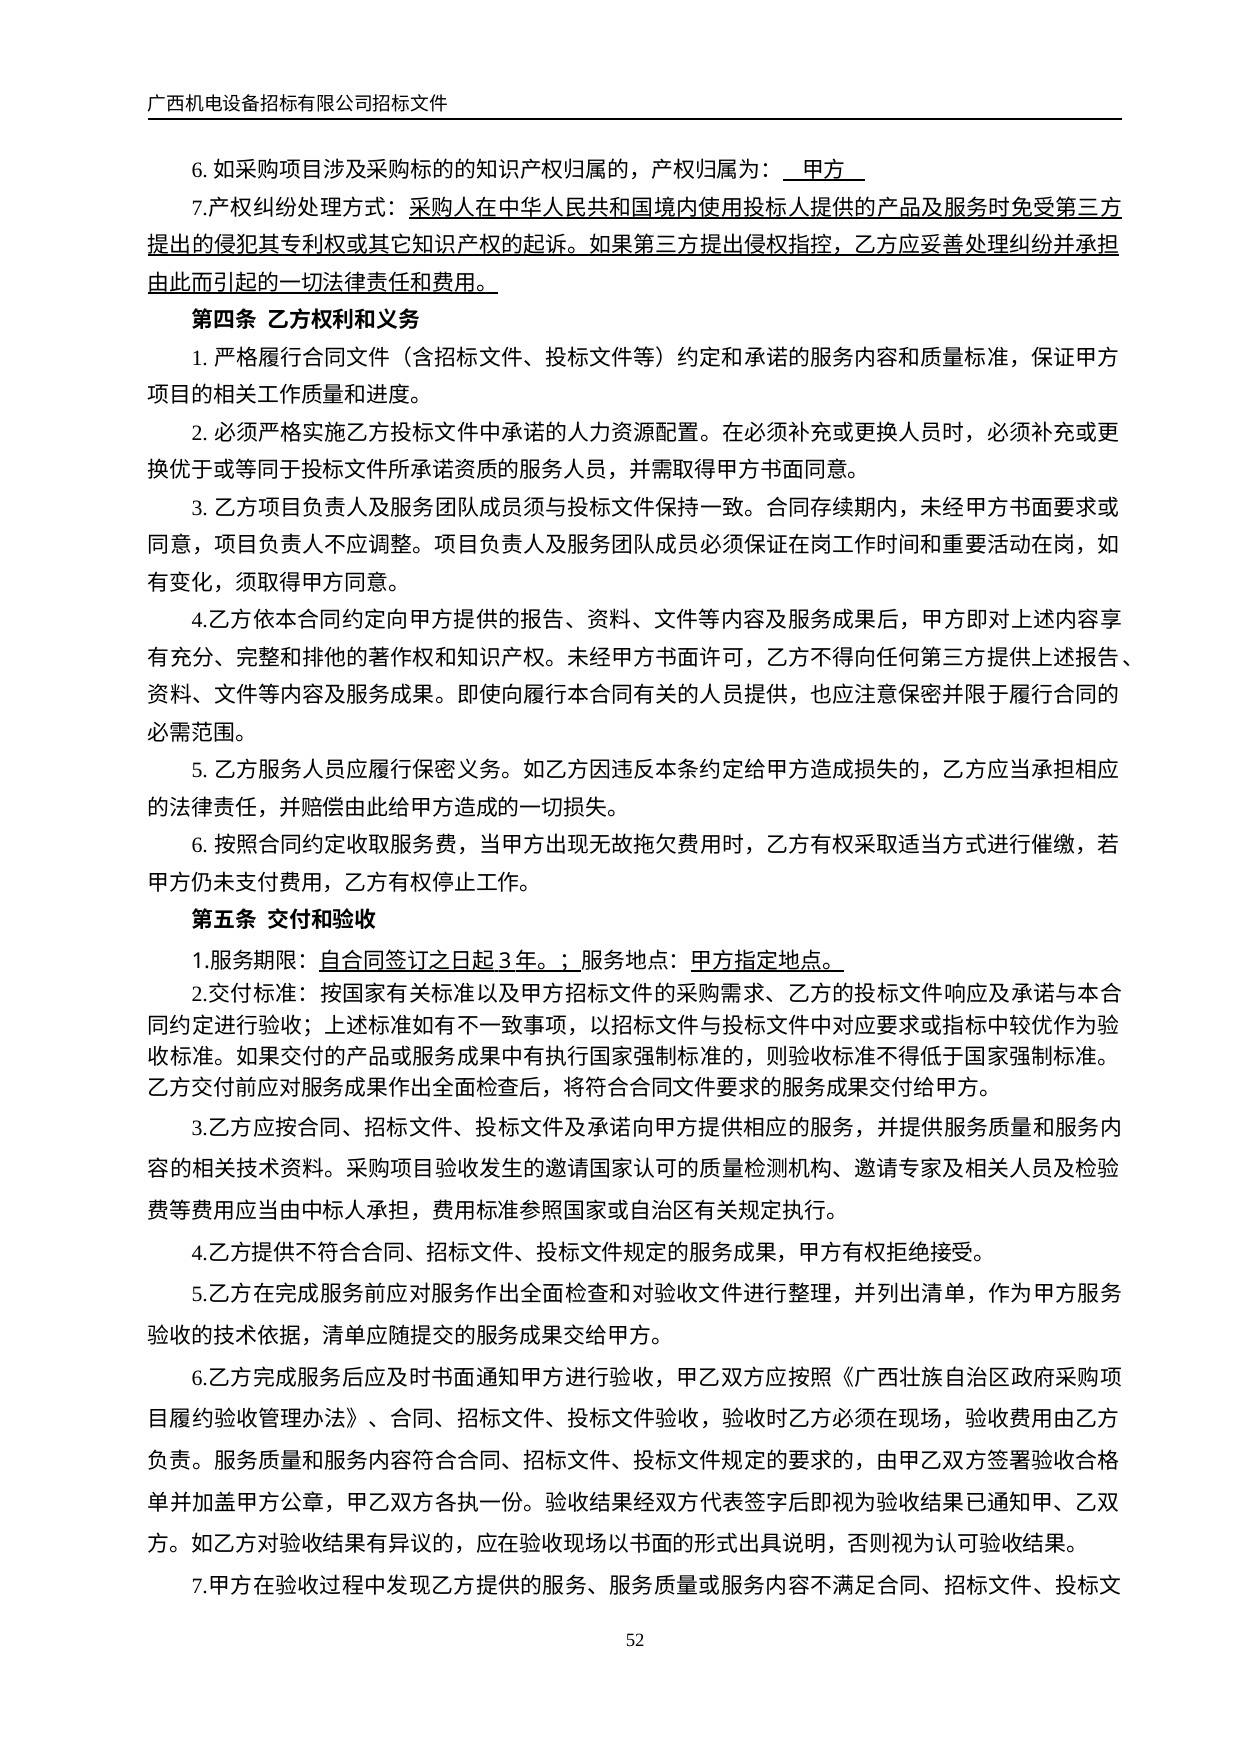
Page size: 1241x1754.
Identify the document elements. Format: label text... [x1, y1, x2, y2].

text 3. 乙方项目负责人及服务团队成员须与投标文件保持一致。合同存续期内，未经甲方书面要求或同意，项目负责人不应调整。项目负责人及服务团队成员必须保证在岗工作时间和重要活动在岗，如有变化，须取得甲方同意。 [148, 485, 1122, 598]
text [148, 1560, 1122, 1602]
text 第五条 交付和验收 [148, 898, 1122, 935]
text 3.乙方应按合同、招标文件、投标文件及承诺向甲方提供相应的服务，并提供服务质量和服务内容的相关技术资料。采购项目验收发生的邀请国家认可的质量检测机构、邀请专家及相关人员及检验费等费用应当由中标人承担，费用标准参照国家或自治区有关规定执行。 [148, 1102, 1122, 1227]
text 7.产权纠纷处理方式：采购人在中华人民共和国境内使用投标人提供的产品及服务时免受第三方提出的侵犯其专利权或其它知识产权的起诉。如果第三方提出侵权指控，乙方应妥善处理纠纷并承担由此而引起的一切法律责任和费用。 [148, 185, 1122, 298]
text 4.乙方提供不符合合同、招标文件、投标文件规定的服务成果，甲方有权拒绝接受。 [148, 1227, 1122, 1268]
text 2.交付标准：按国家有关标准以及甲方招标文件的采购需求、乙方的投标文件响应及承诺与本合同约定进行验收；上述标准如有不一致事项，以招标文件与投标文件中对应要求或指标中较优作为验收标准。如果交付的产品或服务成果中有执行国家强制标准的，则验收标准不得低于国家强制标准。乙方交付前应对服务成果作出全面检查后，将符合合同文件要求的服务成果交付给甲方。 [148, 977, 1122, 1102]
text 1. 严格履行合同文件（含招标文件、投标文件等）约定和承诺的服务内容和质量标准，保证甲方项目的相关工作质量和进度。 [148, 335, 1122, 410]
text 6.乙方完成服务后应及时书面通知甲方进行验收，甲乙双方应按照《广西壮族自治区政府采购项目履约验收管理办法》、合同、招标文件、投标文件验收，验收时乙方必须在现场，验收费用由乙方负责。服务质量和服务内容符合合同、招标文件、投标文件规定的要求的，由甲乙双方签署验收合格单并加盖甲方公章，甲乙双方各执一份。验收结果经双方代表签字后即视为验收结果已通知甲、乙双方。如乙方对验收结果有异议的，应在验收现场以书面的形式出具说明，否则视为认可验收结果。 [148, 1352, 1122, 1560]
text 5. 乙方服务人员应履行保密义务。如乙方因违反本条约定给甲方造成损失的，乙方应当承担相应的法律责任，并赔偿由此给甲方造成的一切损失。 [148, 748, 1122, 823]
text 6. 按照合同约定收取服务费，当甲方出现无故拖欠费用时，乙方有权采取适当方式进行催缴，若甲方仍未支付费用，乙方有权停止工作。 [148, 823, 1122, 898]
text 2. 必须严格实施乙方投标文件中承诺的人力资源配置。在必须补充或更换人员时，必须补充或更换优于或等同于投标文件所承诺资质的服务人员，并需取得甲方书面同意。 [148, 410, 1122, 485]
text 6. 如采购项目涉及采购标的的知识产权归属的，产权归属为： 甲方 [148, 148, 1122, 185]
text 第四条 乙方权利和义务 [148, 298, 1122, 335]
text 5.乙方在完成服务前应对服务作出全面检查和对验收文件进行整理，并列出清单，作为甲方服务验收的技术依据，清单应随提交的服务成果交给甲方。 [148, 1268, 1122, 1352]
text 1.服务期限：自合同签订之日起3年。；服务地点：甲方指定地点。 [148, 935, 1122, 977]
text 4.乙方依本合同约定向甲方提供的报告、资料、文件等内容及服务成果后，甲方即对上述内容享有充分、完整和排他的著作权和知识产权。未经甲方书面许可，乙方不得向任何第三方提供上述报告、资料、文件等内容及服务成果。即使向履行本合同有关的人员提供，也应注意保密并限于履行合同的必需范围。 [148, 598, 1122, 748]
